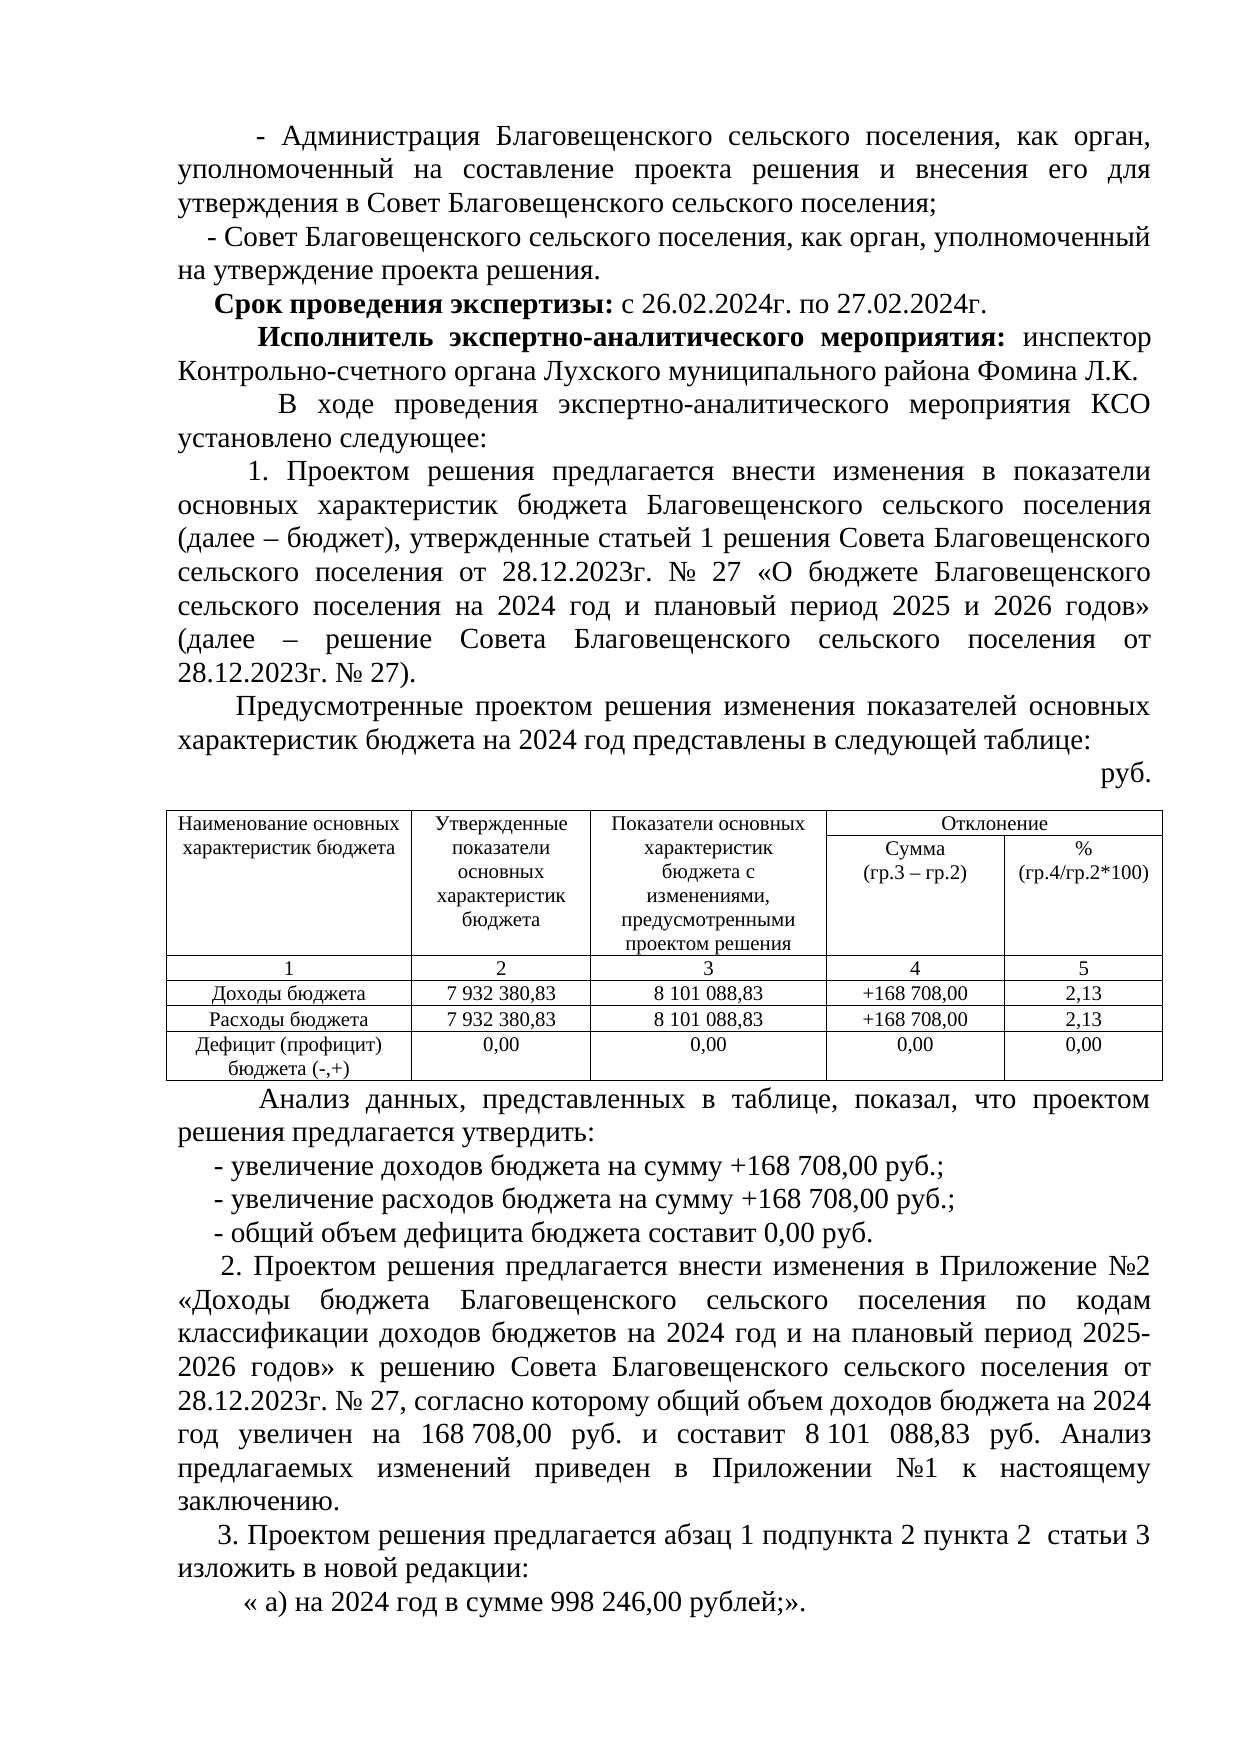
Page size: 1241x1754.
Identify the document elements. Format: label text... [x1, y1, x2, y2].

table_cell 5 [1005, 956, 1162, 980]
text - увеличение расходов бюджета на сумму +168 708,00 руб.; [177, 1181, 1152, 1215]
text 1. Проектом решения предлагается внести изменения в показатели основных характеристик бюджета Благовещенского сельского поселения (далее – бюджет), утвержденные статьей 1 решения Совета Благовещенского сельского поселения от 28.12.2023г. № 27 «О бюджете Благовещенского сельского поселения на 2024 год и плановый период 2025 и 2026 годов» (далее – решение Совета Благовещенского сельского поселения от 28.12.2023г. № 27). [177, 453, 1152, 688]
text 3. Проектом решения предлагается абзац 1 подпункта 2 пункта 2 статьи 3 изложить в новой редакции: [177, 1517, 1152, 1584]
table_cell 8 101 088,83 [591, 1006, 826, 1031]
text Предусмотренные проектом решения изменения показателей основных характеристик бюджета на 2024 год представлены в следующей таблице: [177, 688, 1152, 755]
table_cell +168 708,00 [827, 1006, 1004, 1031]
table_cell Доходы бюджета [167, 981, 411, 1005]
table_cell 7 932 380,83 [412, 1006, 590, 1031]
table_cell 2,13 [1005, 1006, 1162, 1031]
text - увеличение доходов бюджета на сумму +168 708,00 руб.; [177, 1148, 1152, 1181]
table_cell 7 932 380,83 [412, 981, 590, 1005]
table_cell 0,00 [591, 1032, 826, 1080]
text В ходе проведения экспертно-аналитического мероприятия КСО установлено следующее: [177, 386, 1152, 453]
text Срок проведения экспертизы: с 26.02.2024г. по 27.02.2024г. [177, 286, 1152, 319]
text - Администрация Благовещенского сельского поселения, как орган, уполномоченный на составление проекта решения и внесения его для утверждения в Совет Благовещенского сельского поселения; [177, 118, 1152, 219]
text - общий объем дефицита бюджета составит 0,00 руб. [177, 1215, 1152, 1248]
text Анализ данных, представленных в таблице, показал, что проектом решения предлагается утвердить: [177, 1081, 1152, 1148]
text руб. [177, 755, 1152, 789]
table_cell 2,13 [1005, 981, 1162, 1005]
table_header Показатели основных характеристик бюджета с изменениями, предусмотренными проектом решения [591, 811, 826, 955]
table_cell Сумма (гр.3 – гр.2) [827, 836, 1004, 955]
text « а) на 2024 год в сумме 998 246,00 рублей;». [177, 1584, 1152, 1617]
table_header Наименование основных характеристик бюджета [167, 811, 411, 955]
table_cell 1 [167, 956, 411, 980]
table_cell 0,00 [412, 1032, 590, 1080]
table_cell 4 [827, 956, 1004, 980]
text 2. Проектом решения предлагается внести изменения в Приложение №2 «Доходы бюджета Благовещенского сельского поселения по кодам классификации доходов бюджетов на 2024 год и на плановый период 2025-2026 годов» к решению Совета Благовещенского сельского поселения от 28.12.2023г. № 27, согласно которому общий объем доходов бюджета на 2024 год увеличен на 168 708,00 руб. и составит 8 101 088,83 руб. Анализ предлагаемых изменений приведен в Приложении №1 к настоящему заключению. [177, 1248, 1152, 1517]
table_cell % (гр.4/гр.2*100) [1005, 836, 1162, 955]
table_cell +168 708,00 [827, 981, 1004, 1005]
table_cell 0,00 [827, 1032, 1004, 1080]
table_cell 8 101 088,83 [591, 981, 826, 1005]
text - Совет Благовещенского сельского поселения, как орган, уполномоченный на утверждение проекта решения. [177, 219, 1152, 286]
table_cell Дефицит (профицит) бюджета (-,+) [167, 1032, 411, 1080]
table_cell Расходы бюджета [167, 1006, 411, 1031]
table_cell 0,00 [1005, 1032, 1162, 1080]
table_header Отклонение [827, 811, 1162, 835]
table_header Утвержденные показатели основных характеристик бюджета [412, 811, 590, 955]
text Исполнитель экспертно-аналитического мероприятия: инспектор Контрольно-счетного органа Лухского муниципального района Фомина Л.К. [177, 319, 1152, 386]
table_cell 3 [591, 956, 826, 980]
table_cell 2 [412, 956, 590, 980]
